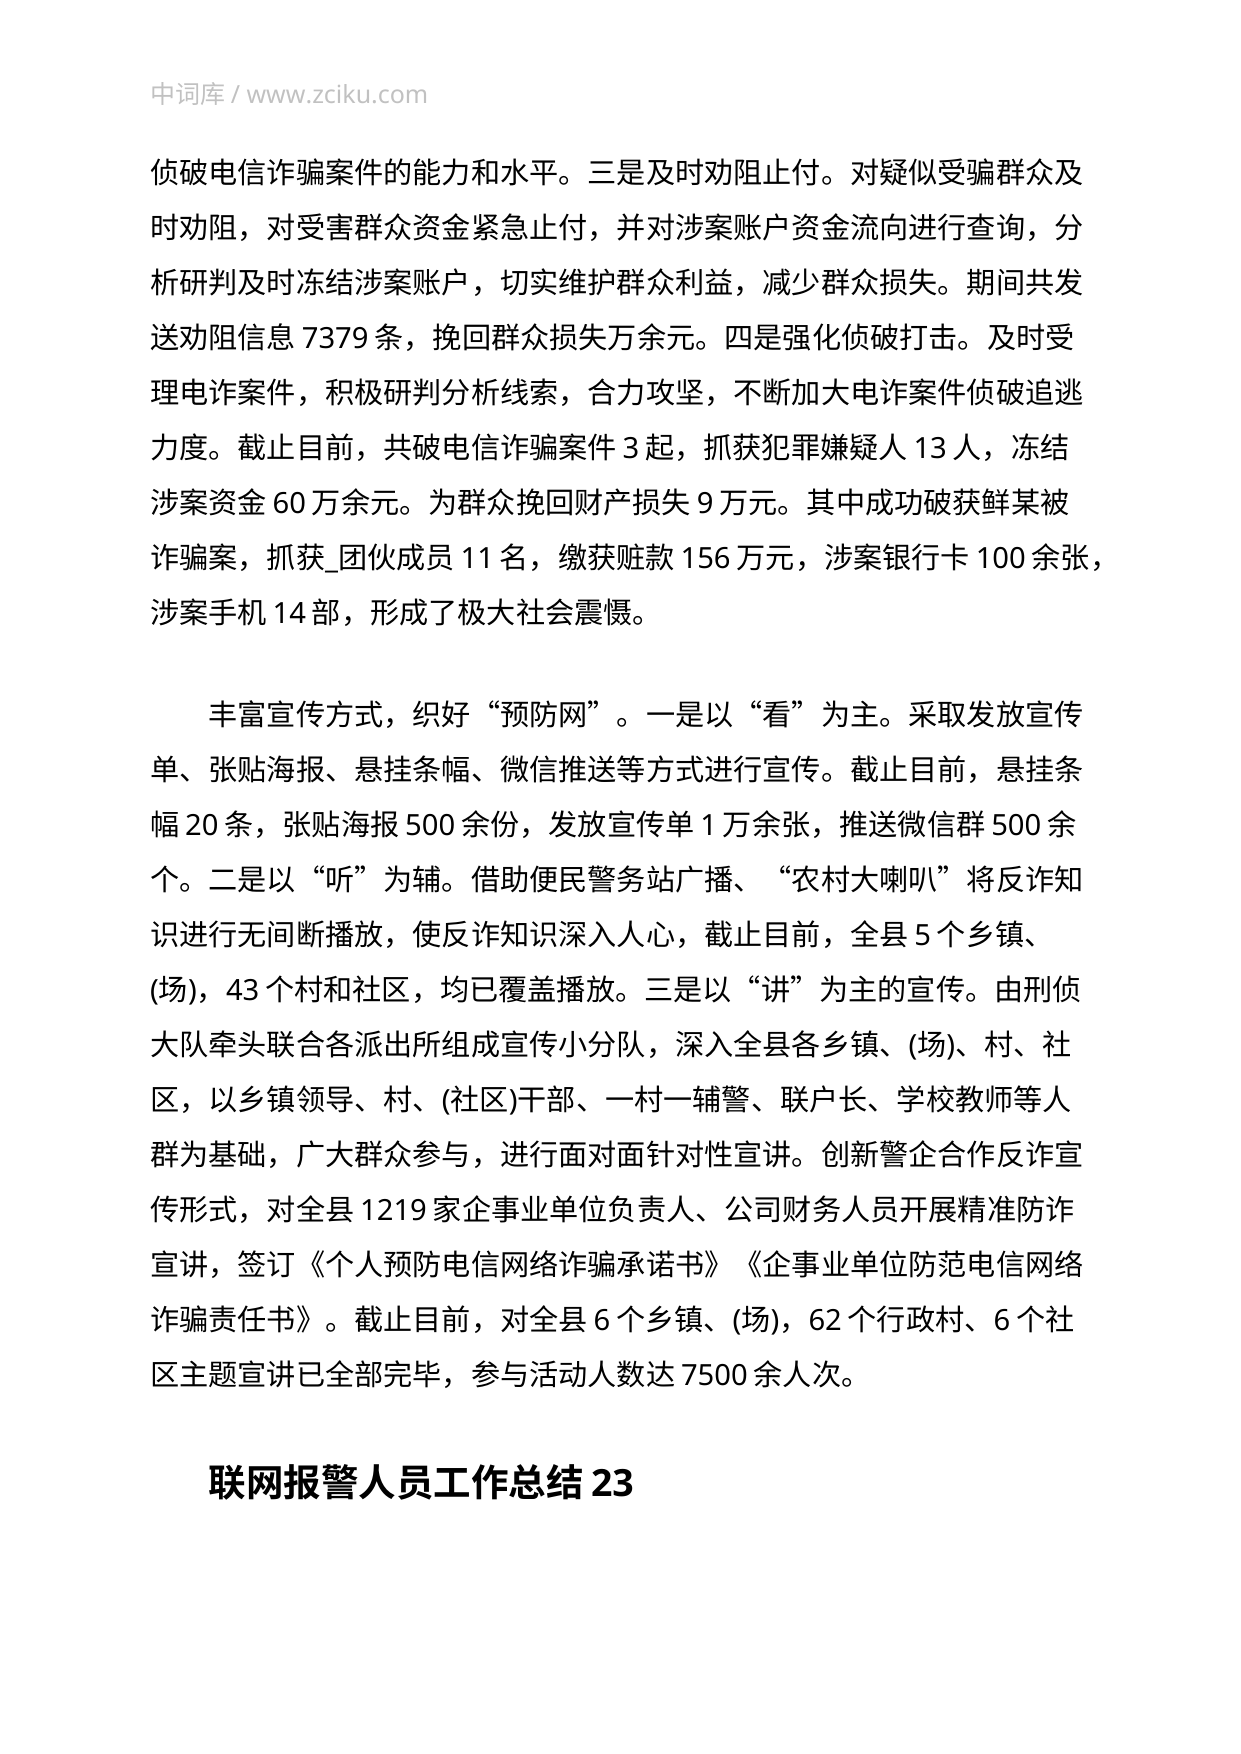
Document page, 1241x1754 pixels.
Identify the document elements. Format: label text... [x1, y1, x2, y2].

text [150, 150, 1090, 632]
text 丰富宣传方式，织好“预防网”。一是以“看”为主。采取发放宣传单、张贴海报、悬挂条幅、微信推送等方式进行宣传。截止目前，悬挂条幅20条，张贴海报500余份，发放宣传单1万余张，推送微信群500余个。二是以“听”为辅。借助便民警务站广播、“农村大喇叭”将反诈知识进行无间断播放，使反诈知识深入人心，截止目前，全县5个乡镇、(场)，43个村和社区，均已覆盖播放。三是以“讲”为主的宣传。由刑侦大队牵头联合各派出所组成宣传小分队，深入全县各乡镇、(场)、村、社区，以乡镇领导、村、(社区)干部、一村一辅警、联户长、学校教师等人群为基础，广大群众参与，进行面对面针对性宣讲。创新警企合作反诈宣传形式，对全县1219家企事业单位负责人、公司财务人员开展精准防诈宣讲，签订《个人预防电信网络诈骗承诺书》《企事业单位防范电信网络诈骗责任书》。截止目前，对全县6个乡镇、(场)，62个行政村、6个社区主题宣讲已全部完毕，参与活动人数达7500余人次。 [150, 692, 1090, 1393]
text 联网报警人员工作总结23 [150, 1453, 1090, 1507]
